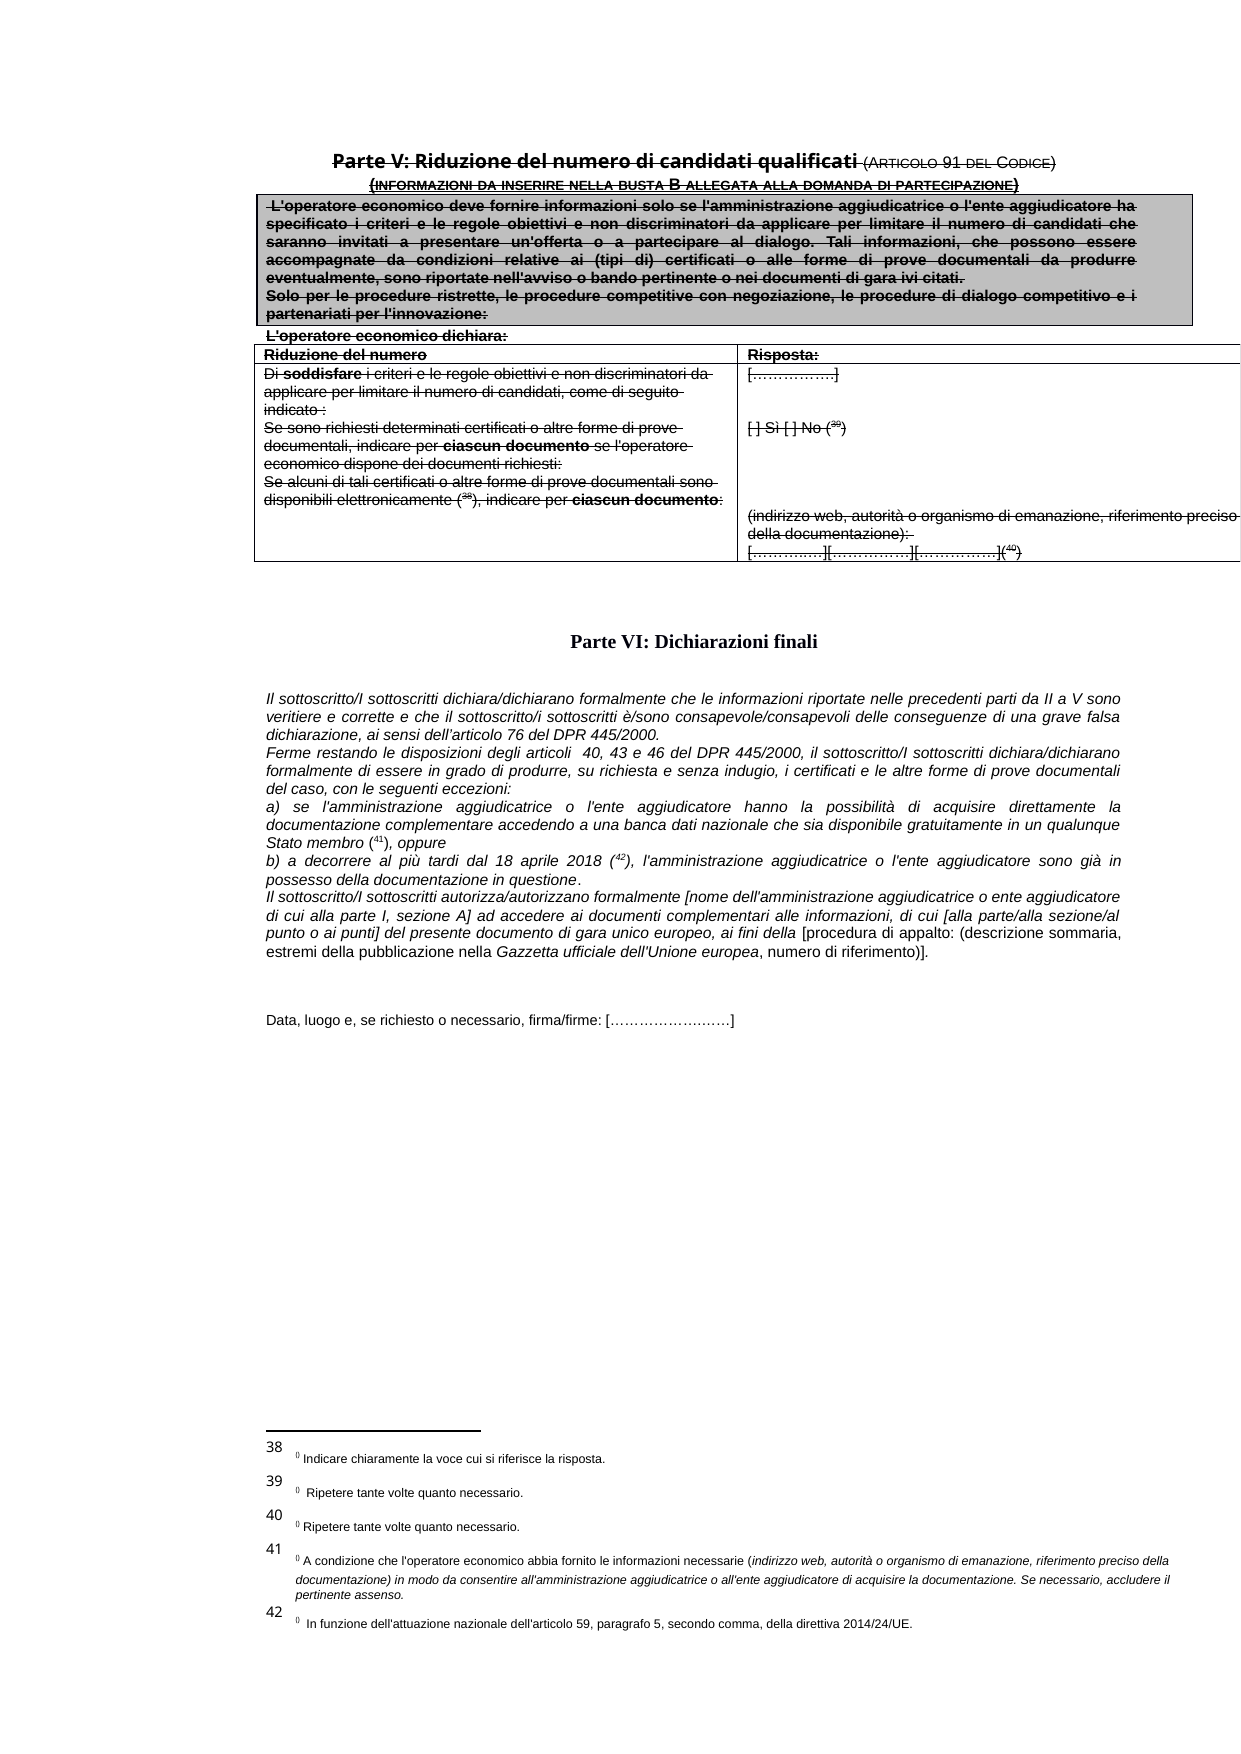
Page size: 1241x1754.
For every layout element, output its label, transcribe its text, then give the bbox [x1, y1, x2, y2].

table_cell […………….] [ ] Sì [ ] No () (indirizzo web, autorità o organismo di emanazione, riferimento preciso della documentazione): [………..…][……………][……………]() [738, 364, 1240, 561]
text Il sottoscritto/I sottoscritti dichiara/dichiarano formalmente che le informazioni riportate nelle precedenti parti da II a V sono veritiere e corrette e che il sottoscritto/i sottoscritti è/sono consapevole/consapevoli delle conseguenze di una grave falsa dichiarazione, ai sensi dell’articolo 76 del DPR 445/2000. [266, 690, 1122, 744]
text Data, luogo e, se richiesto o necessario, firma/firme: [……………….……] [266, 1011, 1122, 1028]
table_header Risposta: [738, 345, 1240, 363]
text L'operatore economico dichiara: [266, 326, 1122, 344]
text Ferme restando le disposizioni degli articoli 40, 43 e 46 del DPR 445/2000, il sottoscritto/I sottoscritti dichiara/dichiarano formalmente di essere in grado di produrre, su richiesta e senza indugio, i certificati e le altre forme di prove documentali del caso, con le seguenti eccezioni: [266, 744, 1122, 798]
table_header Riduzione del numero [255, 345, 737, 363]
text Parte V: Riduzione del numero di candidati qualificati (Articolo 91 del Codice) (informazioni da inserire nella busta B allegata alla domanda di partecipazione) [266, 148, 1122, 194]
text L'operatore economico deve fornire informazioni solo se l'amministrazione aggiudicatrice o l'ente aggiudicatore ha specificato i criteri e le regole obiettivi e non discriminatori da applicare per limitare il numero di candidati che saranno invitati a presentare un'offerta o a partecipare al dialogo. Tali informazioni, che possono essere accompagnate da condizioni relative ai (tipi di) certificati o alle forme di prove documentali da produrre eventualmente, sono riportate nell'avviso o bando pertinente o nei documenti di gara ivi citati. [258, 195, 1192, 284]
table_cell Di soddisfare i criteri e le regole obiettivi e non discriminatori da applicare per limitare il numero di candidati, come di seguito indicato : Se sono richiesti determinati certificati o altre forme di prove documentali, indicare per ciascun documento se l'operatore economico dispone dei documenti richiesti: Se alcuni di tali certificati o altre forme di prove documentali sono disponibili elettronicamente (), indicare per ciascun documento: [255, 364, 737, 561]
text Solo per le procedure ristrette, le procedure competitive con negoziazione, le procedure di dialogo competitivo e i partenariati per l'innovazione: [258, 284, 1192, 325]
text b) a decorrere al più tardi dal 18 aprile 2018 (), l'amministrazione aggiudicatrice o l'ente aggiudicatore sono già in possesso della documentazione in questione. [266, 852, 1122, 888]
text Il sottoscritto/I sottoscritti autorizza/autorizzano formalmente [nome dell'amministrazione aggiudicatrice o ente aggiudicatore di cui alla parte I, sezione A] ad accedere ai documenti complementari alle informazioni, di cui [alla parte/alla sezione/al punto o ai punti] del presente documento di gara unico europeo, ai fini della [procedura di appalto: (descrizione sommaria, estremi della pubblicazione nella Gazzetta ufficiale dell'Unione europea, numero di riferimento)]. [266, 888, 1122, 960]
text a) se l'amministrazione aggiudicatrice o l'ente aggiudicatore hanno la possibilità di acquisire direttamente la documentazione complementare accedendo a una banca dati nazionale che sia disponibile gratuitamente in un qualunque Stato membro (), oppure [266, 798, 1122, 852]
title Parte VI: Dichiarazioni finali [266, 630, 1122, 652]
